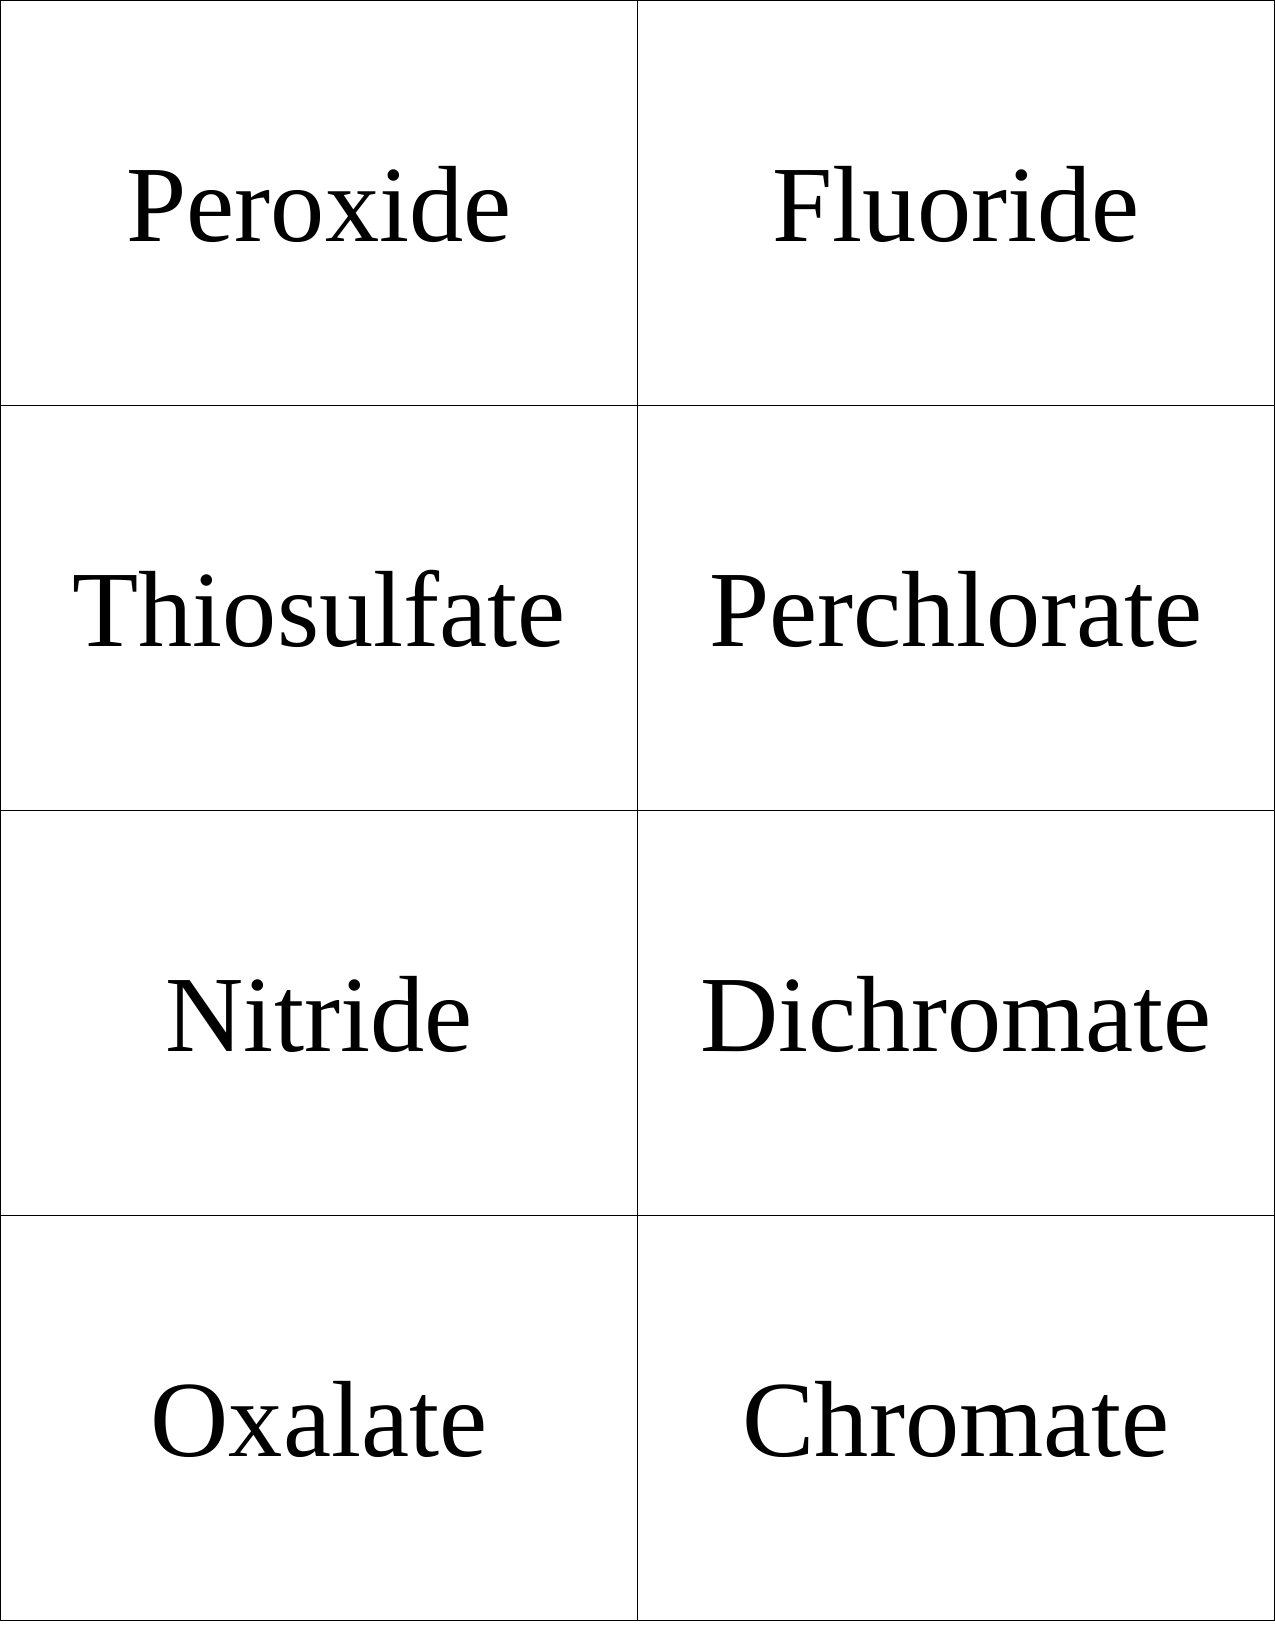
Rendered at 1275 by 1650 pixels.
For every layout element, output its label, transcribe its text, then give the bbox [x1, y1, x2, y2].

table_cell Perchlorate [638, 406, 1274, 810]
table_cell Dichromate [638, 811, 1274, 1215]
table_cell Chromate [638, 1216, 1274, 1620]
table_cell Thiosulfate [1, 406, 637, 810]
table_cell Fluoride [638, 1, 1274, 405]
table_cell Oxalate [1, 1216, 637, 1620]
table_cell Peroxide [1, 1, 637, 405]
table_cell Nitride [1, 811, 637, 1215]
